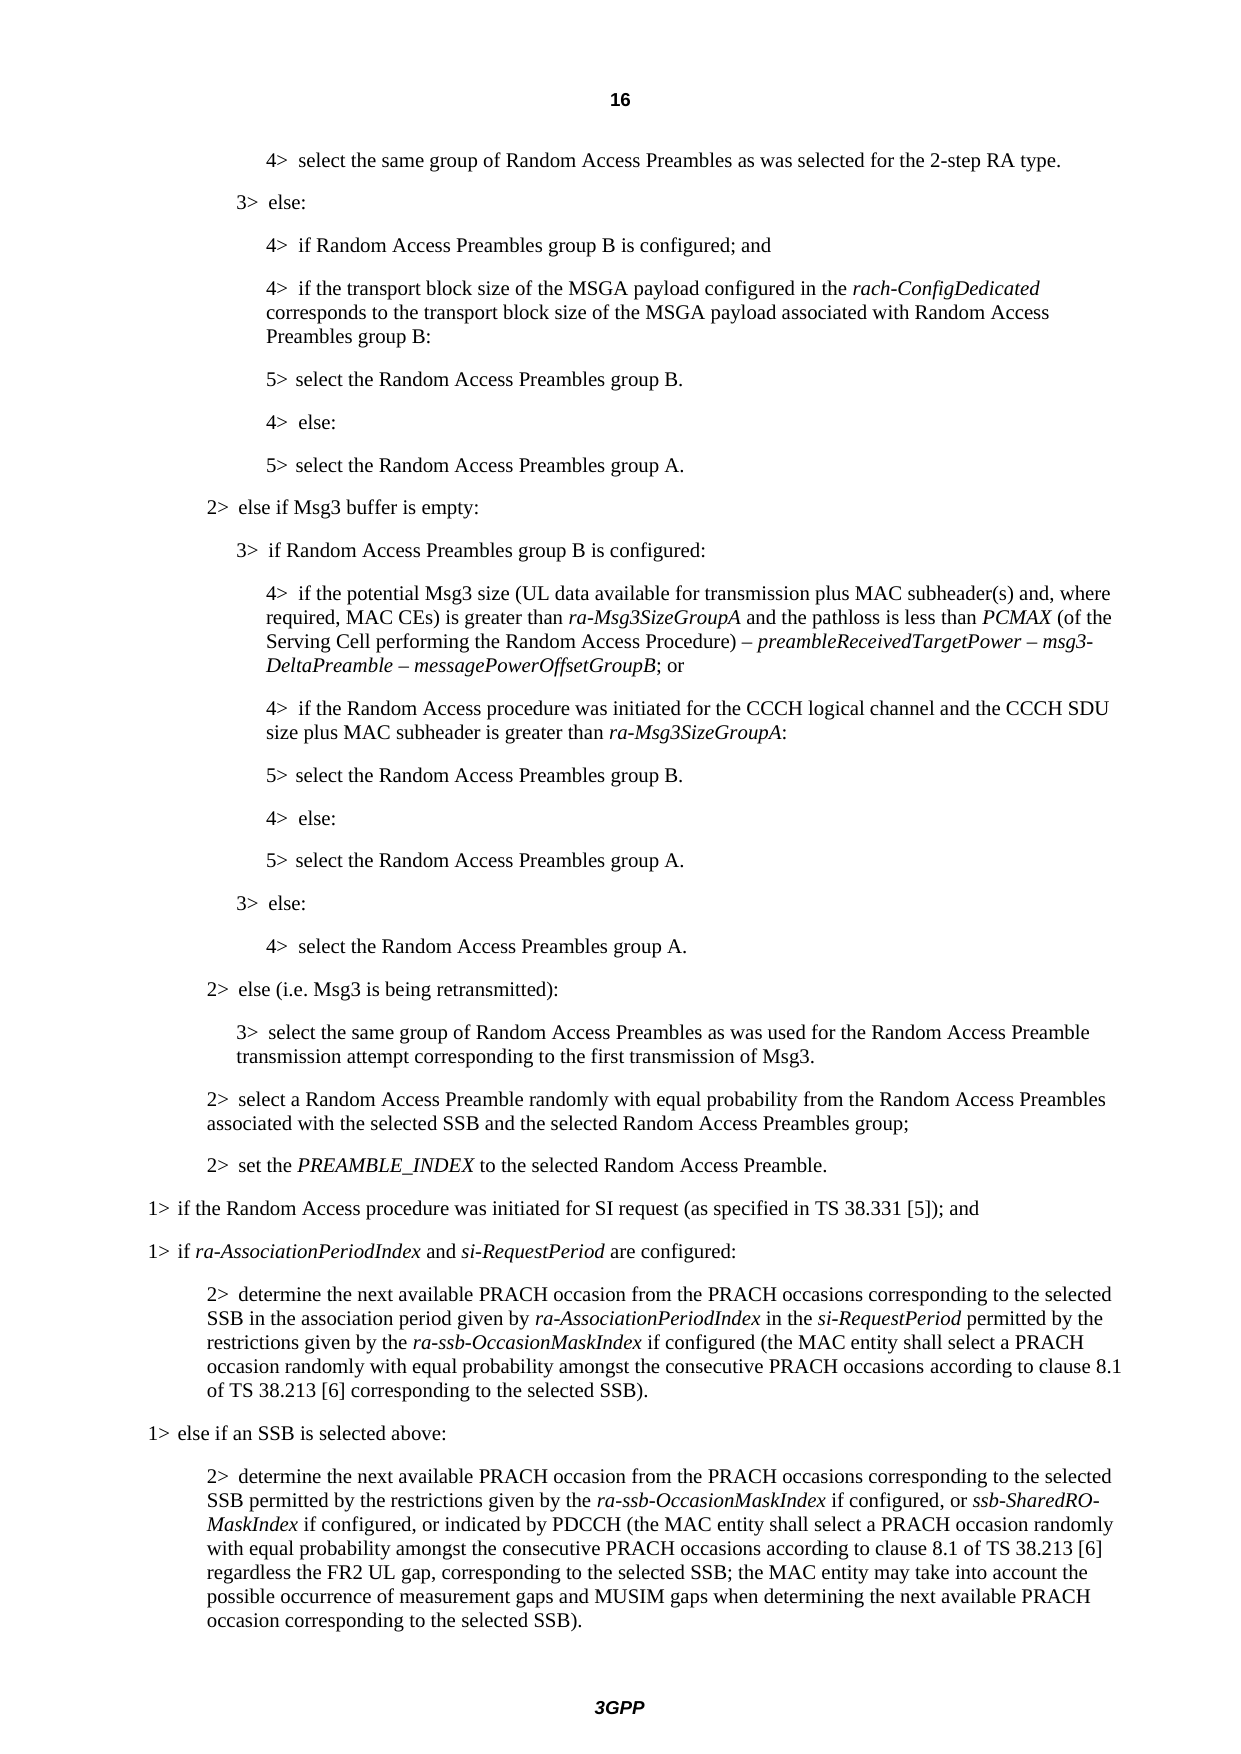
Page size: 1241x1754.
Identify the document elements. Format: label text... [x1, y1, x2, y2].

text 3> select the same group of Random Access Preambles as was used for the Random Access Preamble transmission attempt corresponding to the first transmission of Msg3. [236, 1020, 1122, 1068]
text 5> select the Random Access Preambles group A. [266, 452, 1122, 477]
text 1> else if an SSB is selected above: [148, 1421, 1122, 1445]
text 4> select the Random Access Preambles group A. [266, 934, 1122, 958]
text 4> select the same group of Random Access Preambles as was selected for the 2-step RA type. [266, 147, 1122, 172]
text 4> else: [266, 410, 1122, 434]
text 2> determine the next available PRACH occasion from the PRACH occasions corresponding to the selected SSB in the association period given by ra-AssociationPeriodIndex in the si-RequestPeriod permitted by the restrictions given by the ra-ssb-OccasionMaskIndex if configured (the MAC entity shall select a PRACH occasion randomly with equal probability amongst the consecutive PRACH occasions according to clause 8.1 of TS 38.213 [6] corresponding to the selected SSB). [207, 1282, 1122, 1402]
text 1> if the Random Access procedure was initiated for SI request (as specified in TS 38.331 [5]); and [148, 1196, 1122, 1220]
text 3> else: [236, 190, 1122, 214]
text 3> else: [236, 891, 1122, 915]
text 5> select the Random Access Preambles group A. [266, 848, 1122, 872]
text 4> else: [266, 806, 1122, 830]
text 2> determine the next available PRACH occasion from the PRACH occasions corresponding to the selected SSB permitted by the restrictions given by the ra-ssb-OccasionMaskIndex if configured, or ssb-SharedRO-MaskIndex if configured, or indicated by PDCCH (the MAC entity shall select a PRACH occasion randomly with equal probability amongst the consecutive PRACH occasions according to clause 8.1 of TS 38.213 [6] regardless the FR2 UL gap, corresponding to the selected SSB; the MAC entity may take into account the possible occurrence of measurement gaps and MUSIM gaps when determining the next available PRACH occasion corresponding to the selected SSB). [207, 1464, 1122, 1632]
text 3> if Random Access Preambles group B is configured: [236, 538, 1122, 562]
text 2> select a Random Access Preamble randomly with equal probability from the Random Access Preambles associated with the selected SSB and the selected Random Access Preambles group; [207, 1087, 1122, 1135]
text 2> else if Msg3 buffer is empty: [207, 495, 1122, 519]
text 2> set the PREAMBLE_INDEX to the selected Random Access Preamble. [207, 1153, 1122, 1177]
text 5> select the Random Access Preambles group B. [266, 367, 1122, 391]
text 5> select the Random Access Preambles group B. [266, 763, 1122, 787]
text 4> if the potential Msg3 size (UL data available for transmission plus MAC subheader(s) and, where required, MAC CEs) is greater than ra-Msg3SizeGroupA and the pathloss is less than PCMAX (of the Serving Cell performing the Random Access Procedure) – preambleReceivedTargetPower – msg3-DeltaPreamble – messagePowerOffsetGroupB; or [266, 581, 1122, 677]
text 1> if ra-AssociationPeriodIndex and si-RequestPeriod are configured: [148, 1239, 1122, 1263]
text 2> else (i.e. Msg3 is being retransmitted): [207, 977, 1122, 1001]
text 4> if the Random Access procedure was initiated for the CCCH logical channel and the CCCH SDU size plus MAC subheader is greater than ra-Msg3SizeGroupA: [266, 696, 1122, 744]
text 4> if the transport block size of the MSGA payload configured in the rach-ConfigDedicated corresponds to the transport block size of the MSGA payload associated with Random Access Preambles group B: [266, 276, 1122, 348]
text 4> if Random Access Preambles group B is configured; and [266, 233, 1122, 257]
